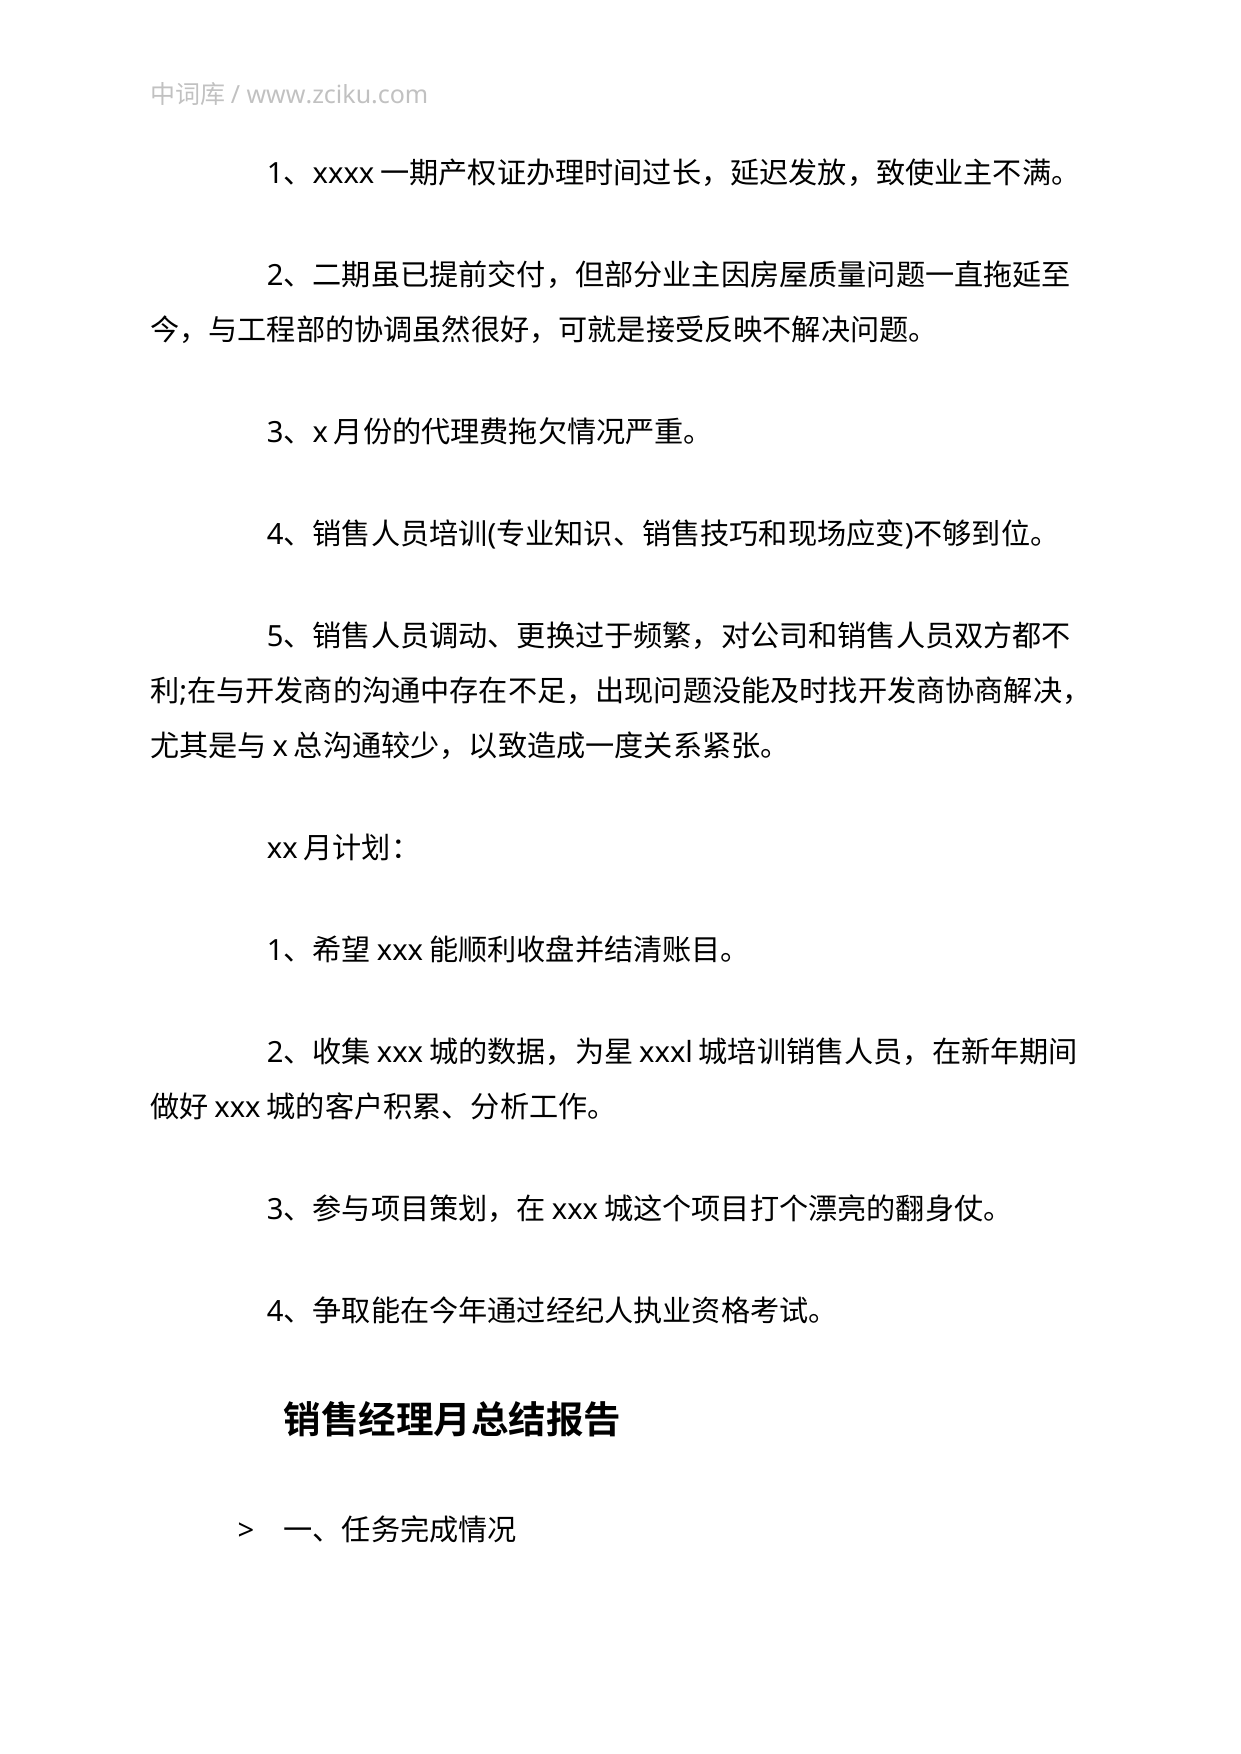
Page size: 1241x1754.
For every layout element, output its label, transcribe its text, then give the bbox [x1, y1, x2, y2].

text 1、xxxx一期产权证办理时间过长，延迟发放，致使业主不满。 [150, 150, 1090, 192]
text > 一、任务完成情况 [150, 1507, 1090, 1549]
text 1、希望xxx能顺利收盘并结清账目。 [150, 927, 1090, 969]
text 4、销售人员培训(专业知识、销售技巧和现场应变)不够到位。 [150, 511, 1090, 553]
text 3、参与项目策划，在xxx城这个项目打个漂亮的翻身仗。 [150, 1186, 1090, 1228]
text 5、销售人员调动、更换过于频繁，对公司和销售人员双方都不利;在与开发商的沟通中存在不足，出现问题没能及时找开发商协商解决，尤其是与x总沟通较少，以致造成一度关系紧张。 [150, 613, 1090, 765]
text 销售经理月总结报告 [150, 1389, 1090, 1444]
text xx月计划： [150, 825, 1090, 867]
text 2、收集xxx城的数据，为星xxxl城培训销售人员，在新年期间做好xxx城的客户积累、分析工作。 [150, 1029, 1090, 1126]
text 2、二期虽已提前交付，但部分业主因房屋质量问题一直拖延至今，与工程部的协调虽然很好，可就是接受反映不解决问题。 [150, 252, 1090, 349]
text 4、争取能在今年通过经纪人执业资格考试。 [150, 1288, 1090, 1330]
text 3、x月份的代理费拖欠情况严重。 [150, 409, 1090, 451]
